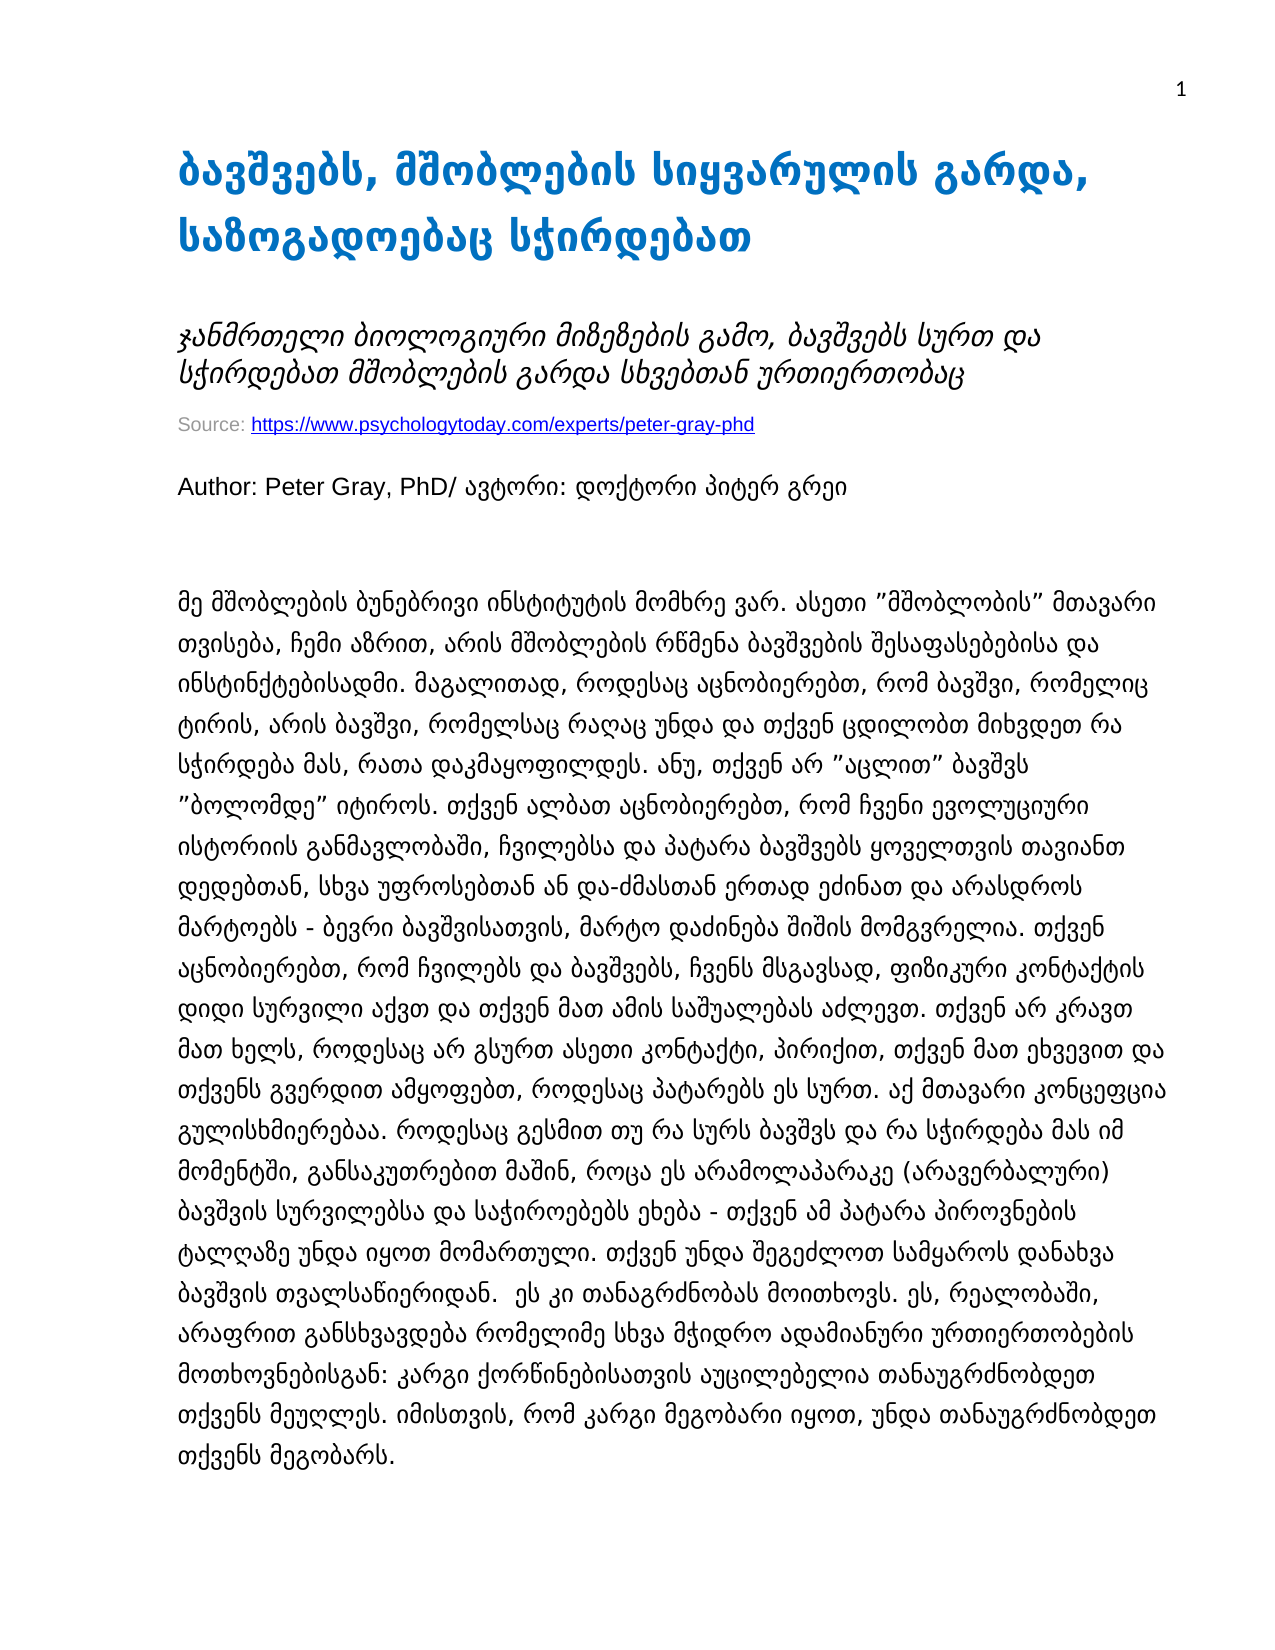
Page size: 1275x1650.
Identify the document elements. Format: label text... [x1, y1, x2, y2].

text Source: https://www.psychologytoday.com/experts/peter-gray-phd [177, 398, 1186, 436]
text ჯანმრთელი ბიოლოგიური მიზეზების გამო, ბავშვებს სურთ და სჭირდებათ მშობლების გარდა სხვებთან ურთიერთობაც [177, 316, 1186, 391]
text Author: Peter Gray, PhD/ ავტორი: დოქტორი პიტერ გრეი [177, 436, 1186, 567]
text მე მშობლების ბუნებრივი ინსტიტუტის მომხრე ვარ. ასეთი ”მშობლობის” მთავარი თვისება, ჩემი აზრით, არის მშობლების რწმენა ბავშვების შესაფასებებისა და ინსტინქტებისადმი. მაგალითად, როდესაც აცნობიერებთ, რომ ბავშვი, რომელიც ტირის, არის ბავშვი, რომელსაც რაღაც უნდა და თქვენ ცდილობთ მიხვდეთ რა სჭირდება მას, რათა დაკმაყოფილდეს. ანუ, თქვენ არ ”აცლით” ბავშვს ”ბოლომდე” იტიროს. თქვენ ალბათ აცნობიერებთ, რომ ჩვენი ევოლუციური ისტორიის განმავლობაში, ჩვილებსა და პატარა ბავშვებს ყოველთვის თავიანთ დედებთან, სხვა უფროსებთან ან და-ძმასთან ერთად ეძინათ და არასდროს მარტოებს - ბევრი ბავშვისათვის, მარტო დაძინება შიშის მომგვრელია. თქვენ აცნობიერებთ, რომ ჩვილებს და ბავშვებს, ჩვენს მსგავსად, ფიზიკური კონტაქტის დიდი სურვილი აქვთ და თქვენ მათ ამის საშუალებას აძლევთ. თქვენ არ კრავთ მათ ხელს, როდესაც არ გსურთ ასეთი კონტაქტი, პირიქით, თქვენ მათ ეხვევით და თქვენს გვერდით ამყოფებთ, როდესაც პატარებს ეს სურთ. აქ მთავარი კონცეფცია გულისხმიერებაა. როდესაც გესმით თუ რა სურს ბავშვს და რა სჭირდება მას იმ მომენტში, განსაკუთრებით მაშინ, როცა ეს არამოლაპარაკე (არავერბალური) ბავშვის სურვილებსა და საჭიროებებს ეხება - თქვენ ამ პატარა პიროვნების ტალღაზე უნდა იყოთ მომართული. თქვენ უნდა შეგეძლოთ სამყაროს დანახვა ბავშვის თვალსაწიერიდან. ეს კი თანაგრძნობას მოითხოვს. ეს, რეალობაში, არაფრით განსხვავდება რომელიმე სხვა მჭიდრო ადამიანური ურთიერთობების მოთხოვნებისგან: კარგი ქორწინებისათვის აუცილებელია თანაუგრძნობდეთ თქვენს მეუღლეს. იმისთვის, რომ კარგი მეგობარი იყოთ, უნდა თანაუგრძნობდეთ თქვენს მეგობარს. [177, 577, 1186, 1470]
text ბავშვებს, მშობლების სიყვარულის გარდა, საზოგადოებაც სჭირდებათ [177, 130, 1186, 261]
